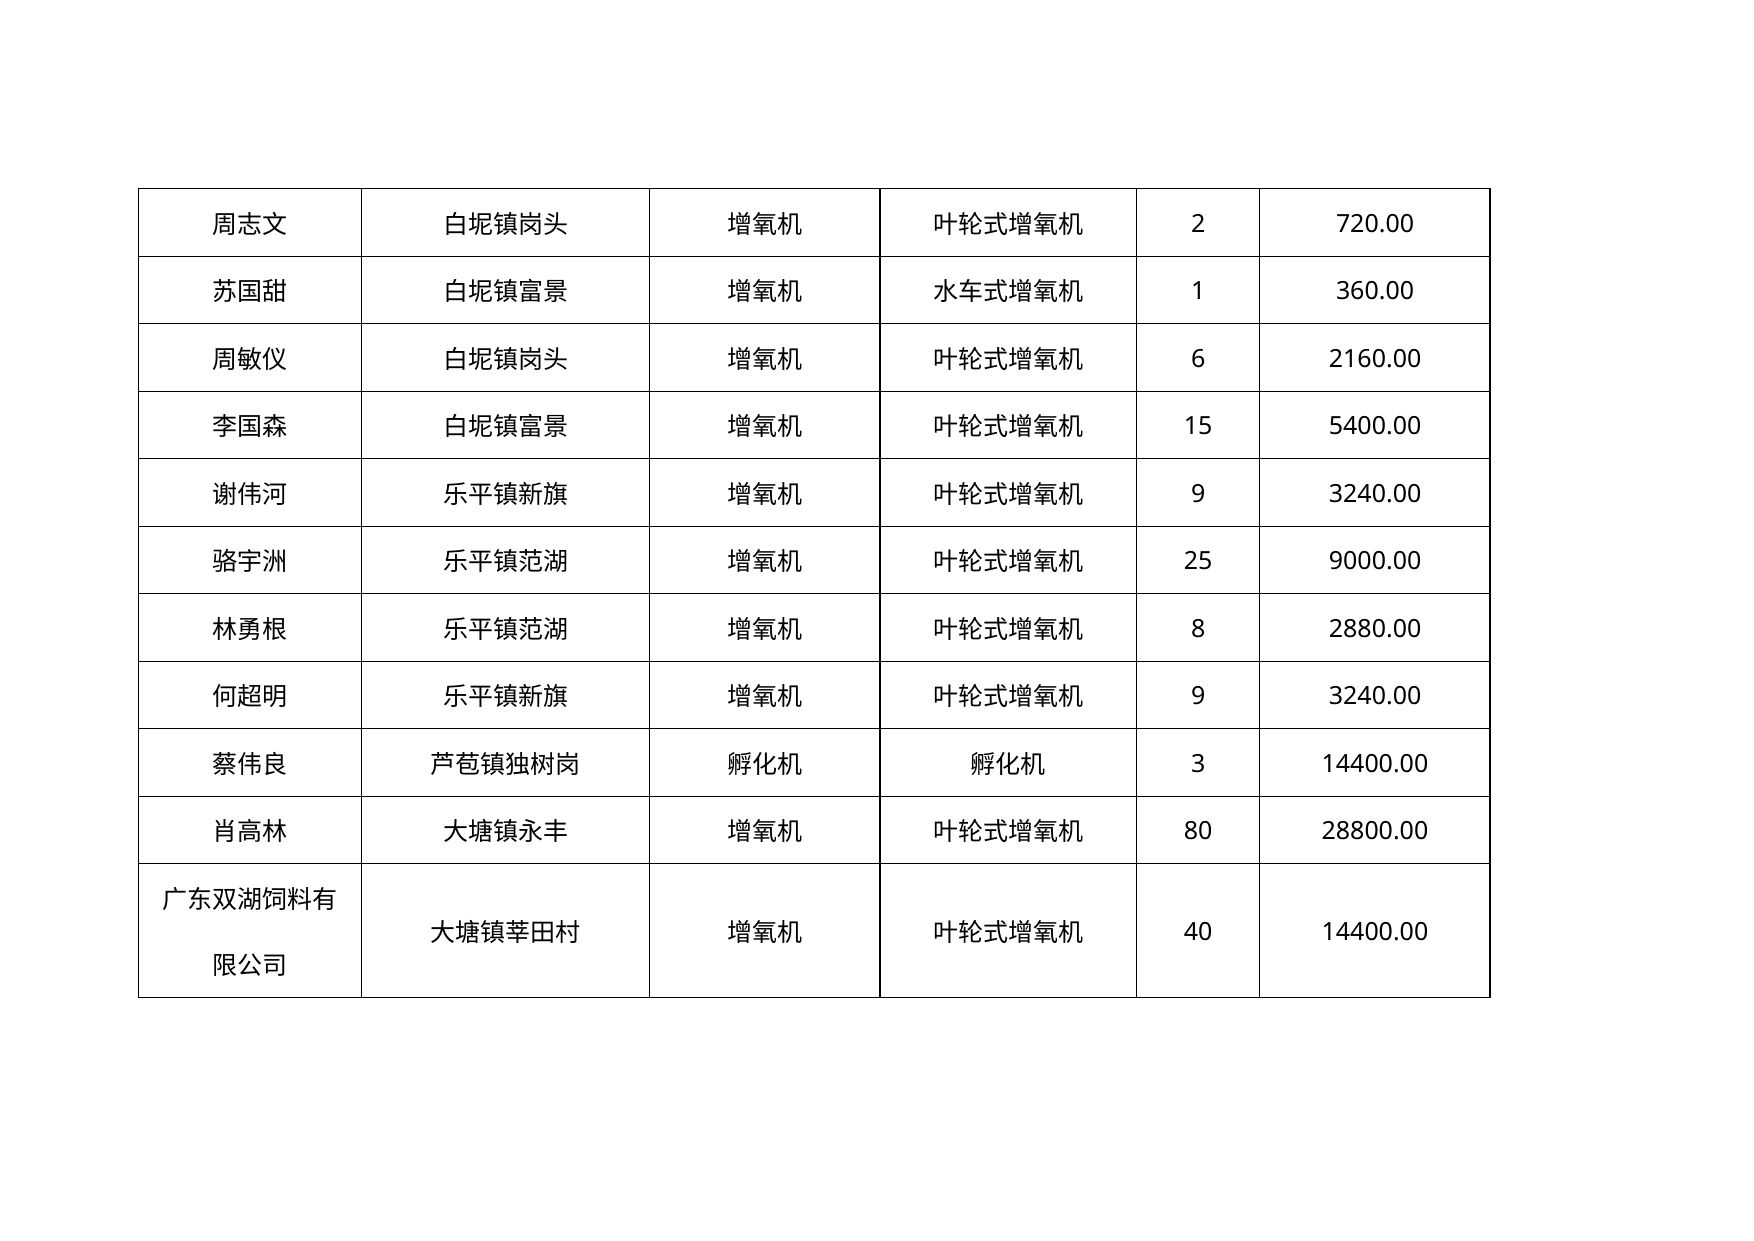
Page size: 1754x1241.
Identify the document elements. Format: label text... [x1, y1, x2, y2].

table_cell 增氧机 [650, 324, 879, 391]
table_cell 5400.00 [1260, 392, 1489, 458]
table_cell 芦苞镇独树岗 [362, 729, 649, 796]
table_cell 骆宇洲 [139, 527, 361, 593]
table_cell 14400.00 [1260, 729, 1489, 796]
table_cell 叶轮式增氧机 [881, 594, 1136, 661]
table_cell 广东双湖饲料有限公司 [139, 864, 361, 997]
table_cell 肖高林 [139, 797, 361, 863]
table_cell 增氧机 [650, 594, 879, 661]
table_cell 15 [1137, 392, 1259, 458]
table_cell 叶轮式增氧机 [881, 392, 1136, 458]
table_cell 增氧机 [650, 459, 879, 526]
table_cell 大塘镇莘田村 [362, 864, 649, 997]
table_cell 40 [1137, 864, 1259, 997]
table_cell 8 [1137, 594, 1259, 661]
table_cell 叶轮式增氧机 [881, 324, 1136, 391]
table_cell 720.00 [1260, 189, 1489, 256]
table_cell 1 [1137, 257, 1259, 323]
table_cell 叶轮式增氧机 [881, 459, 1136, 526]
table_cell 28800.00 [1260, 797, 1489, 863]
table_cell 2160.00 [1260, 324, 1489, 391]
table_cell 增氧机 [650, 662, 879, 728]
table_cell 叶轮式增氧机 [881, 527, 1136, 593]
table_cell 何超明 [139, 662, 361, 728]
table_cell 叶轮式增氧机 [881, 864, 1136, 997]
table_cell 9 [1137, 662, 1259, 728]
table_cell 3240.00 [1260, 662, 1489, 728]
table_cell 乐平镇新旗 [362, 662, 649, 728]
table_cell 14400.00 [1260, 864, 1489, 997]
table_cell 增氧机 [650, 797, 879, 863]
table_cell 大塘镇永丰 [362, 797, 649, 863]
table_cell 360.00 [1260, 257, 1489, 323]
table_cell 白坭镇富景 [362, 392, 649, 458]
table_cell 白坭镇岗头 [362, 189, 649, 256]
table_cell 李国森 [139, 392, 361, 458]
table_cell 孵化机 [650, 729, 879, 796]
table_cell 林勇根 [139, 594, 361, 661]
table_cell 水车式增氧机 [881, 257, 1136, 323]
table_cell 增氧机 [650, 189, 879, 256]
table_cell 苏国甜 [139, 257, 361, 323]
table_cell 3 [1137, 729, 1259, 796]
table_cell 9 [1137, 459, 1259, 526]
table_cell 9000.00 [1260, 527, 1489, 593]
table_cell 周敏仪 [139, 324, 361, 391]
table_cell 乐平镇范湖 [362, 527, 649, 593]
table_cell 孵化机 [881, 729, 1136, 796]
table_cell 蔡伟良 [139, 729, 361, 796]
table_cell 2880.00 [1260, 594, 1489, 661]
table_cell 3240.00 [1260, 459, 1489, 526]
table_cell 乐平镇范湖 [362, 594, 649, 661]
table_cell 增氧机 [650, 257, 879, 323]
table_cell 叶轮式增氧机 [881, 797, 1136, 863]
table_cell 增氧机 [650, 392, 879, 458]
table_cell 80 [1137, 797, 1259, 863]
table_cell 白坭镇富景 [362, 257, 649, 323]
table_cell 白坭镇岗头 [362, 324, 649, 391]
table_cell 6 [1137, 324, 1259, 391]
table_cell 25 [1137, 527, 1259, 593]
table_cell 叶轮式增氧机 [881, 662, 1136, 728]
table_cell 2 [1137, 189, 1259, 256]
table_cell 叶轮式增氧机 [881, 189, 1136, 256]
table_cell 增氧机 [650, 864, 879, 997]
table_cell 周志文 [139, 189, 361, 256]
table_cell 谢伟河 [139, 459, 361, 526]
table_cell 增氧机 [650, 527, 879, 593]
table_cell 乐平镇新旗 [362, 459, 649, 526]
